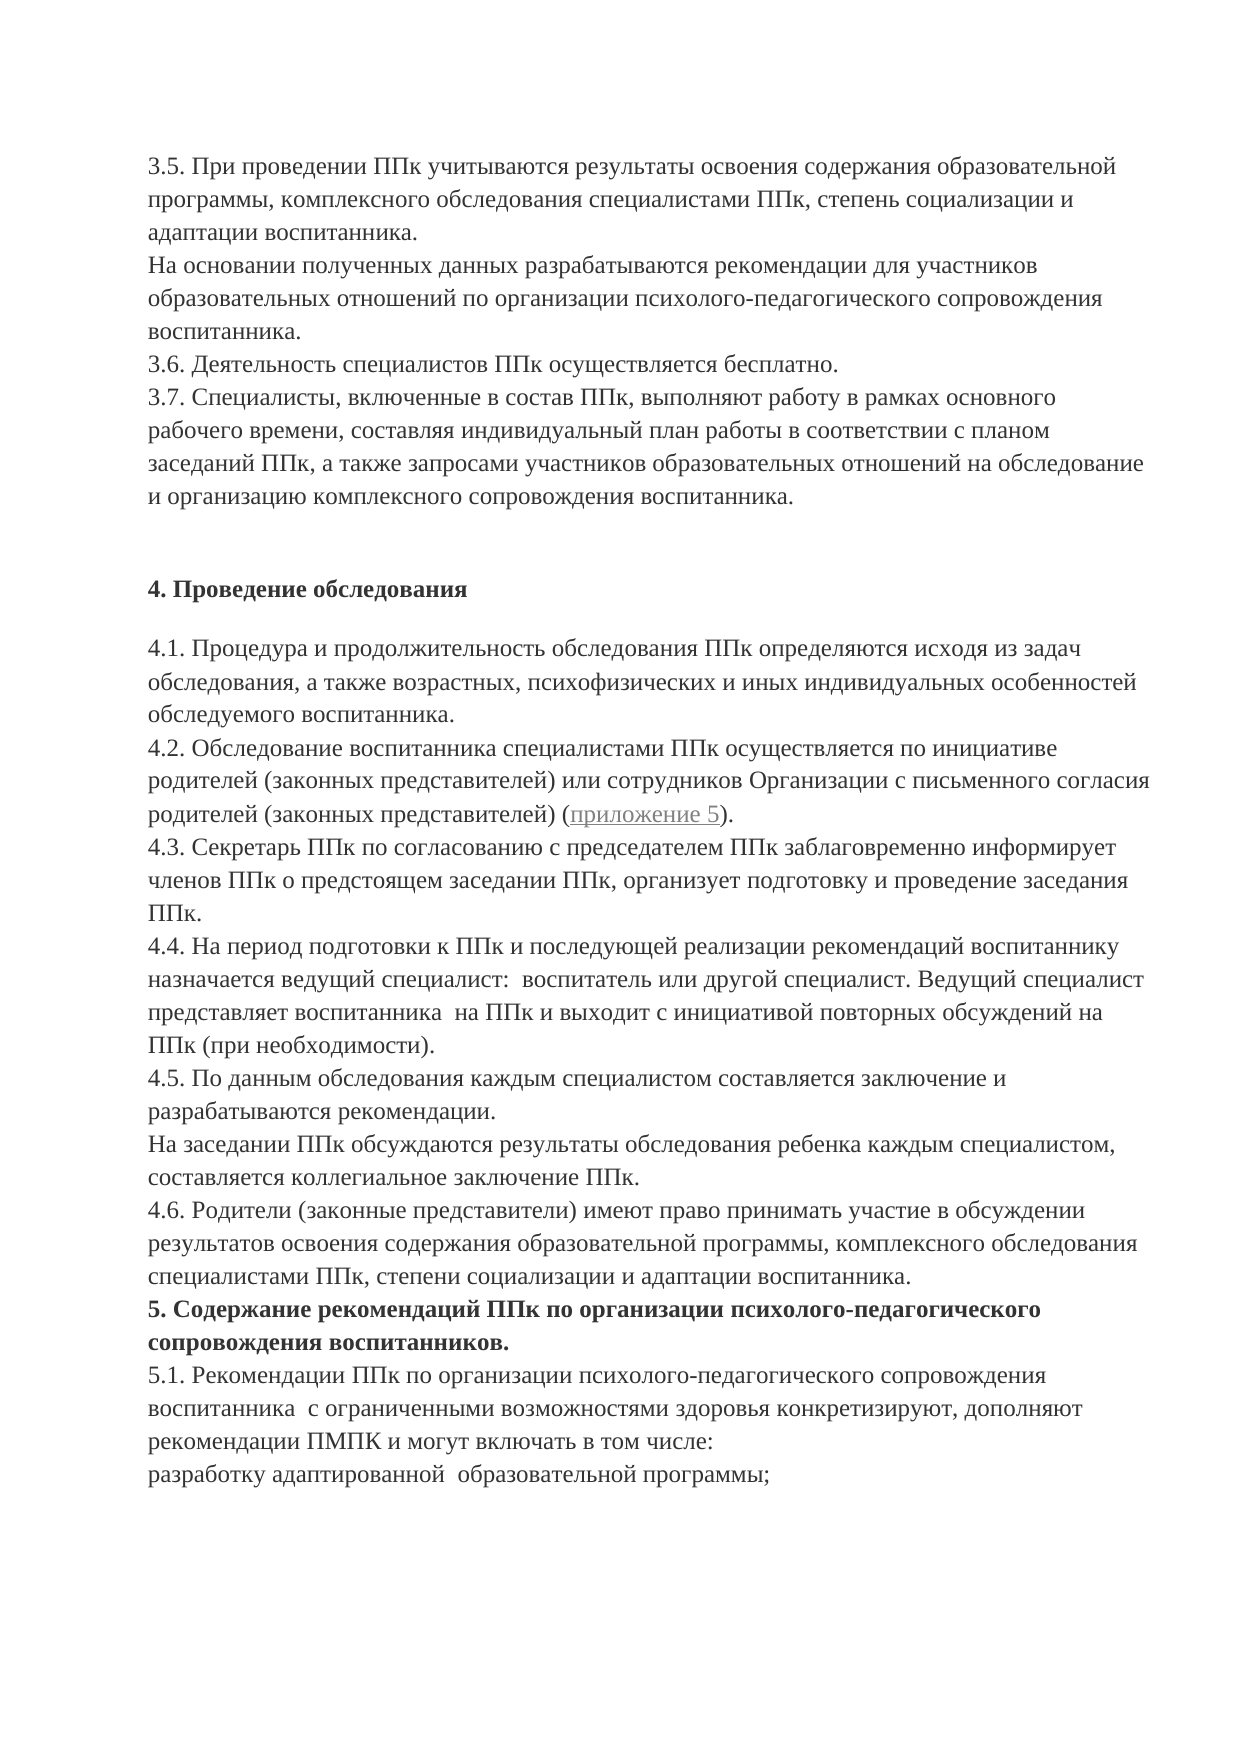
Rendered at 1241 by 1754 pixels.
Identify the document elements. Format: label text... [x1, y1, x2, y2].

text 3.5. При проведении ППк учитываются результаты освоения содержания образовательной программы, комплексного обследования специалистами ППк, степень социализации и адаптации воспитанника. [148, 151, 1152, 246]
text 4.4. На период подготовки к ППк и последующей реализации рекомендаций воспитаннику назначается ведущий специалист: воспитатель или другой специалист. Ведущий специалист представляет воспитанника на ППк и выходит с инициативой повторных обсуждений на ППк (при необходимости). [148, 931, 1152, 1058]
text 4.2. Обследование воспитанника специалистами ППк осуществляется по инициативе родителей (законных представителей) или сотрудников Организации с письменного согласия родителей (законных представителей) (приложение 5). [148, 733, 1152, 827]
text На основании полученных данных разрабатываются рекомендации для участников образовательных отношений по организации психолого-педагогического сопровождения воспитанника. [148, 250, 1152, 345]
text 5.1. Рекомендации ППк по организации психолого-педагогического сопровождения воспитанника с ограниченными возможностями здоровья конкретизируют, дополняют рекомендации ПМПК и могут включать в том числе: [148, 1360, 1152, 1455]
text 4.1. Процедура и продолжительность обследования ППк определяются исходя из задач обследования, а также возрастных, психофизических и иных индивидуальных особенностей обследуемого воспитанника. [148, 633, 1152, 728]
text 4.5. По данным обследования каждым специалистом составляется заключение и разрабатываются рекомендации. [148, 1063, 1152, 1124]
text 4.6. Родители (законные представители) имеют право принимать участие в обсуждении результатов освоения содержания образовательной программы, комплексного обследования специалистами ППк, степени социализации и адаптации воспитанника. [148, 1195, 1152, 1290]
text 4.3. Секретарь ППк по согласованию с председателем ППк заблаговременно информирует членов ППк о предстоящем заседании ППк, организует подготовку и проведение заседания ППк. [148, 832, 1152, 926]
text На заседании ППк обсуждаются результаты обследования ребенка каждым специалистом, составляется коллегиальное заключение ППк. [148, 1129, 1152, 1191]
text 4. Проведение обследования [148, 574, 1152, 603]
text 3.6. Деятельность специалистов ППк осуществляется бесплатно. [148, 349, 1152, 378]
text разработку адаптированной образовательной программы; [148, 1459, 1152, 1488]
text 3.7. Специалисты, включенные в состав ППк, выполняют работу в рамках основного рабочего времени, составляя индивидуальный план работы в соответствии с планом заседаний ППк, а также запросами участников образовательных отношений на обследование и организацию комплексного сопровождения воспитанника. [148, 382, 1152, 510]
text 5. Содержание рекомендаций ППк по организации психолого-педагогического сопровождения воспитанников. [148, 1294, 1152, 1356]
